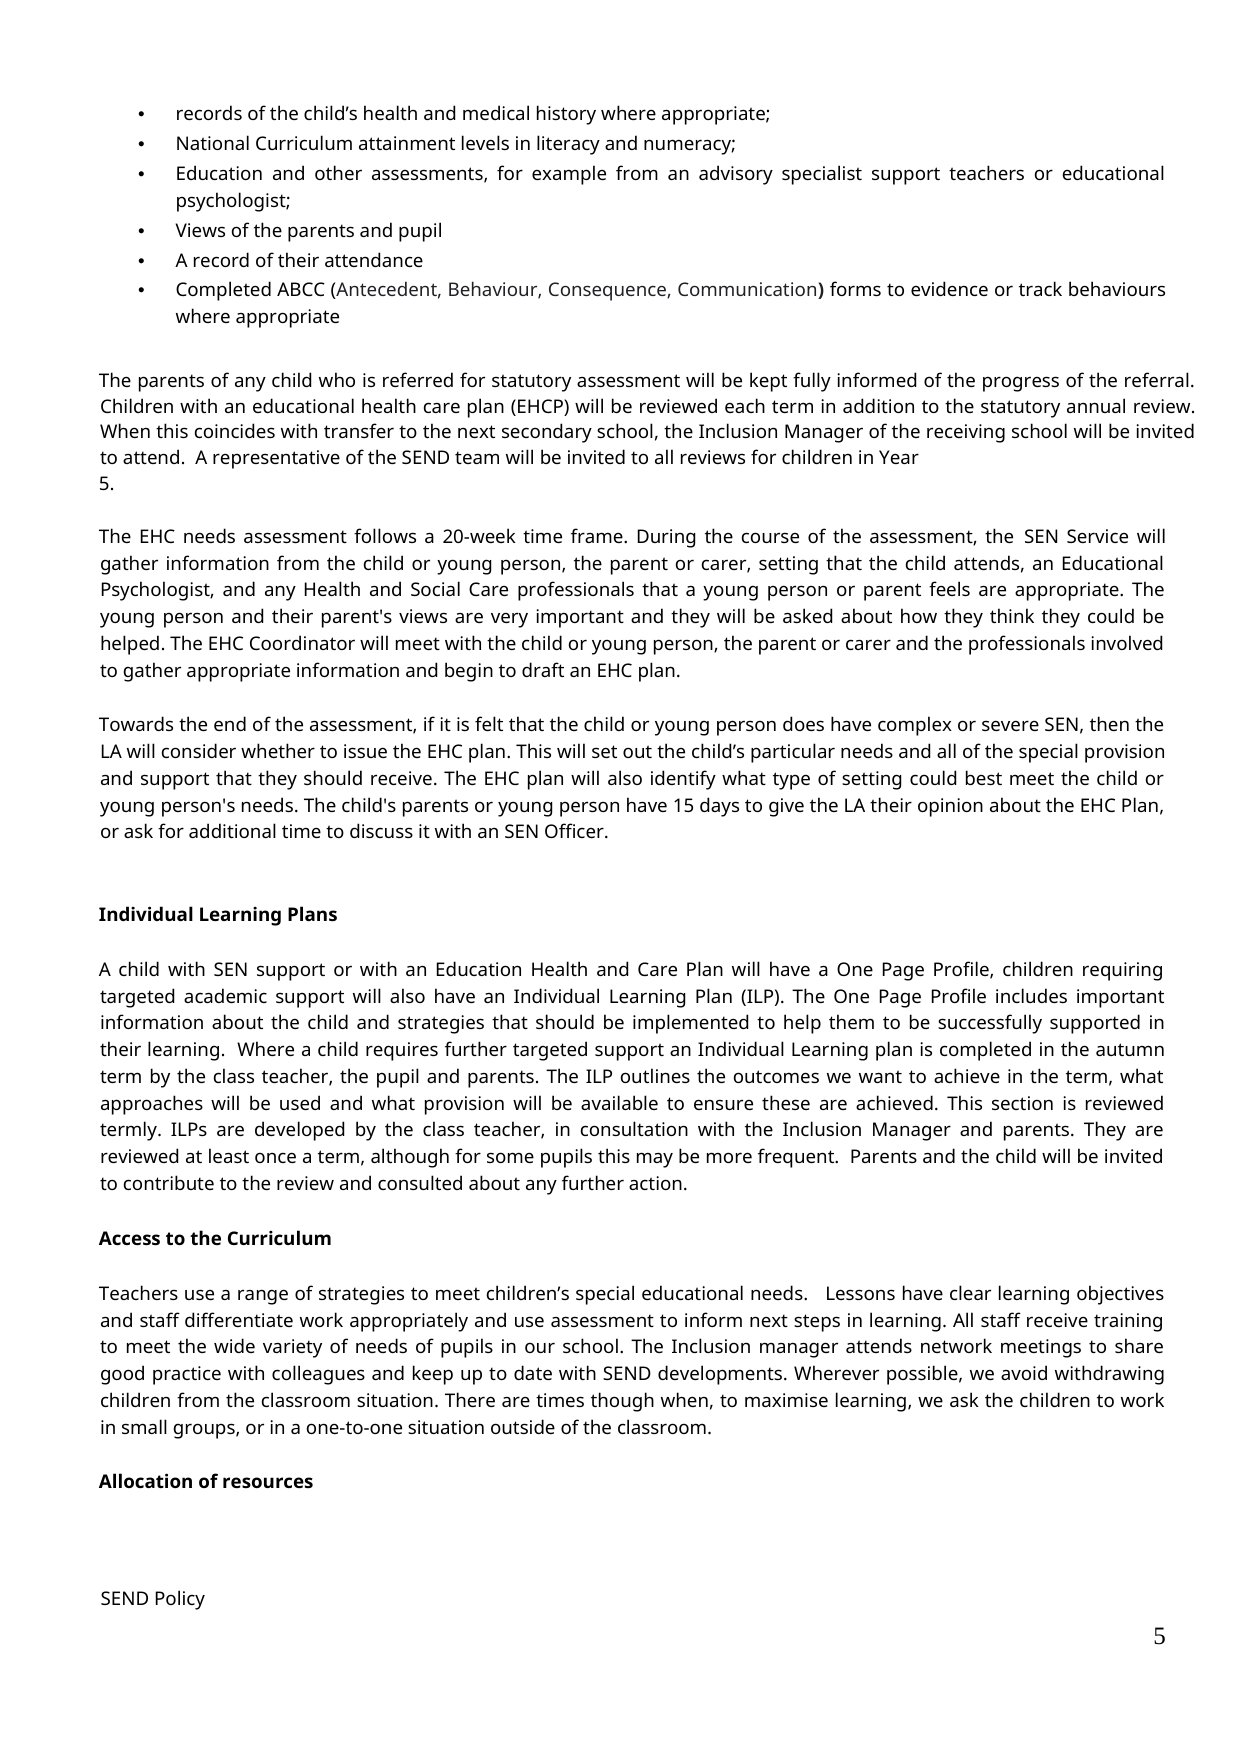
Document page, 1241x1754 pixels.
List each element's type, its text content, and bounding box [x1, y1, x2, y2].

list A record of their attendance [138, 247, 1166, 272]
text A child with SEN support or with an Education Health and Care Plan will have a One Page Profile, children requiring targeted academic support will also have an Individual Learning Plan (ILP). The One Page Profile includes important information about the child and strategies that should be implemented to help them to be successfully supported in their learning. Where a child requires further targeted support an Individual Learning plan is completed in the autumn term by the class teacher, the pupil and parents. The ILP outlines the outcomes we want to achieve in the term, what approaches will be used and what provision will be available to ensure these are achieved. This section is reviewed termly. ILPs are developed by the class teacher, in consultation with the Inclusion Manager and parents. They are reviewed at least once a term, although for some pupils this may be more frequent. Parents and the child will be invited to contribute to the review and consulted about any further action. [99, 956, 1166, 1196]
list Education and other assessments, for example from an advisory specialist support teachers or educational psychologist; [138, 161, 1166, 213]
list records of the child’s health and medical history where appropriate; [138, 101, 1166, 126]
text Teachers use a range of strategies to meet children’s special educational needs. Lessons have clear learning objectives and staff differentiate work appropriately and use assessment to inform next steps in learning. All staff receive training to meet the wide variety of needs of pupils in our school. The Inclusion manager attends network meetings to share good practice with colleagues and keep up to date with SEND developments. Wherever possible, we avoid withdrawing children from the classroom situation. There are times though when, to maximise learning, we ask the children to work in small groups, or in a one-to-one situation outside of the classroom. [99, 1280, 1166, 1439]
text The EHC needs assessment follows a 20-week time frame. During the course of the assessment, the SEN Service will gather information from the child or young person, the parent or carer, setting that the child attends, an Educational Psychologist, and any Health and Social Care professionals that a young person or parent feels are appropriate. The young person and their parent's views are very important and they will be asked about how they think they could be helped. The EHC Coordinator will meet with the child or young person, the parent or carer and the professionals involved to gather appropriate information and begin to draft an EHC plan. [99, 523, 1166, 683]
text The parents of any child who is referred for statutory assessment will be kept fully informed of the progress of the referral. Children with an educational health care plan (EHCP) will be reviewed each term in addition to the statutory annual review. When this coincides with transfer to the next secondary school, the Inclusion Manager of the receiving school will be invited to attend. A representative of the SEND team will be invited to all reviews for children in Year [99, 367, 1197, 469]
subtitle Individual Learning Plans [99, 901, 1165, 926]
text 5. [99, 470, 1166, 495]
list Completed ABCC (Antecedent, Behaviour, Consequence, Communication) forms to evidence or track behaviours where appropriate [138, 277, 1166, 329]
list Views of the parents and pupil [138, 217, 1166, 243]
subtitle Access to the Curriculum [99, 1225, 1165, 1251]
list National Curriculum attainment levels in literacy and numeracy; [138, 131, 1166, 156]
subtitle Allocation of resources [99, 1469, 1165, 1494]
text Towards the end of the assessment, if it is felt that the child or young person does have complex or severe SEN, then the LA will consider whether to issue the EHC plan. This will set out the child’s particular needs and all of the special provision and support that they should receive. The EHC plan will also identify what type of setting could best meet the child or young person's needs. The child's parents or young person have 15 days to give the LA their opinion about the EHC Plan, or ask for additional time to discuss it with an SEN Officer. [99, 712, 1166, 844]
